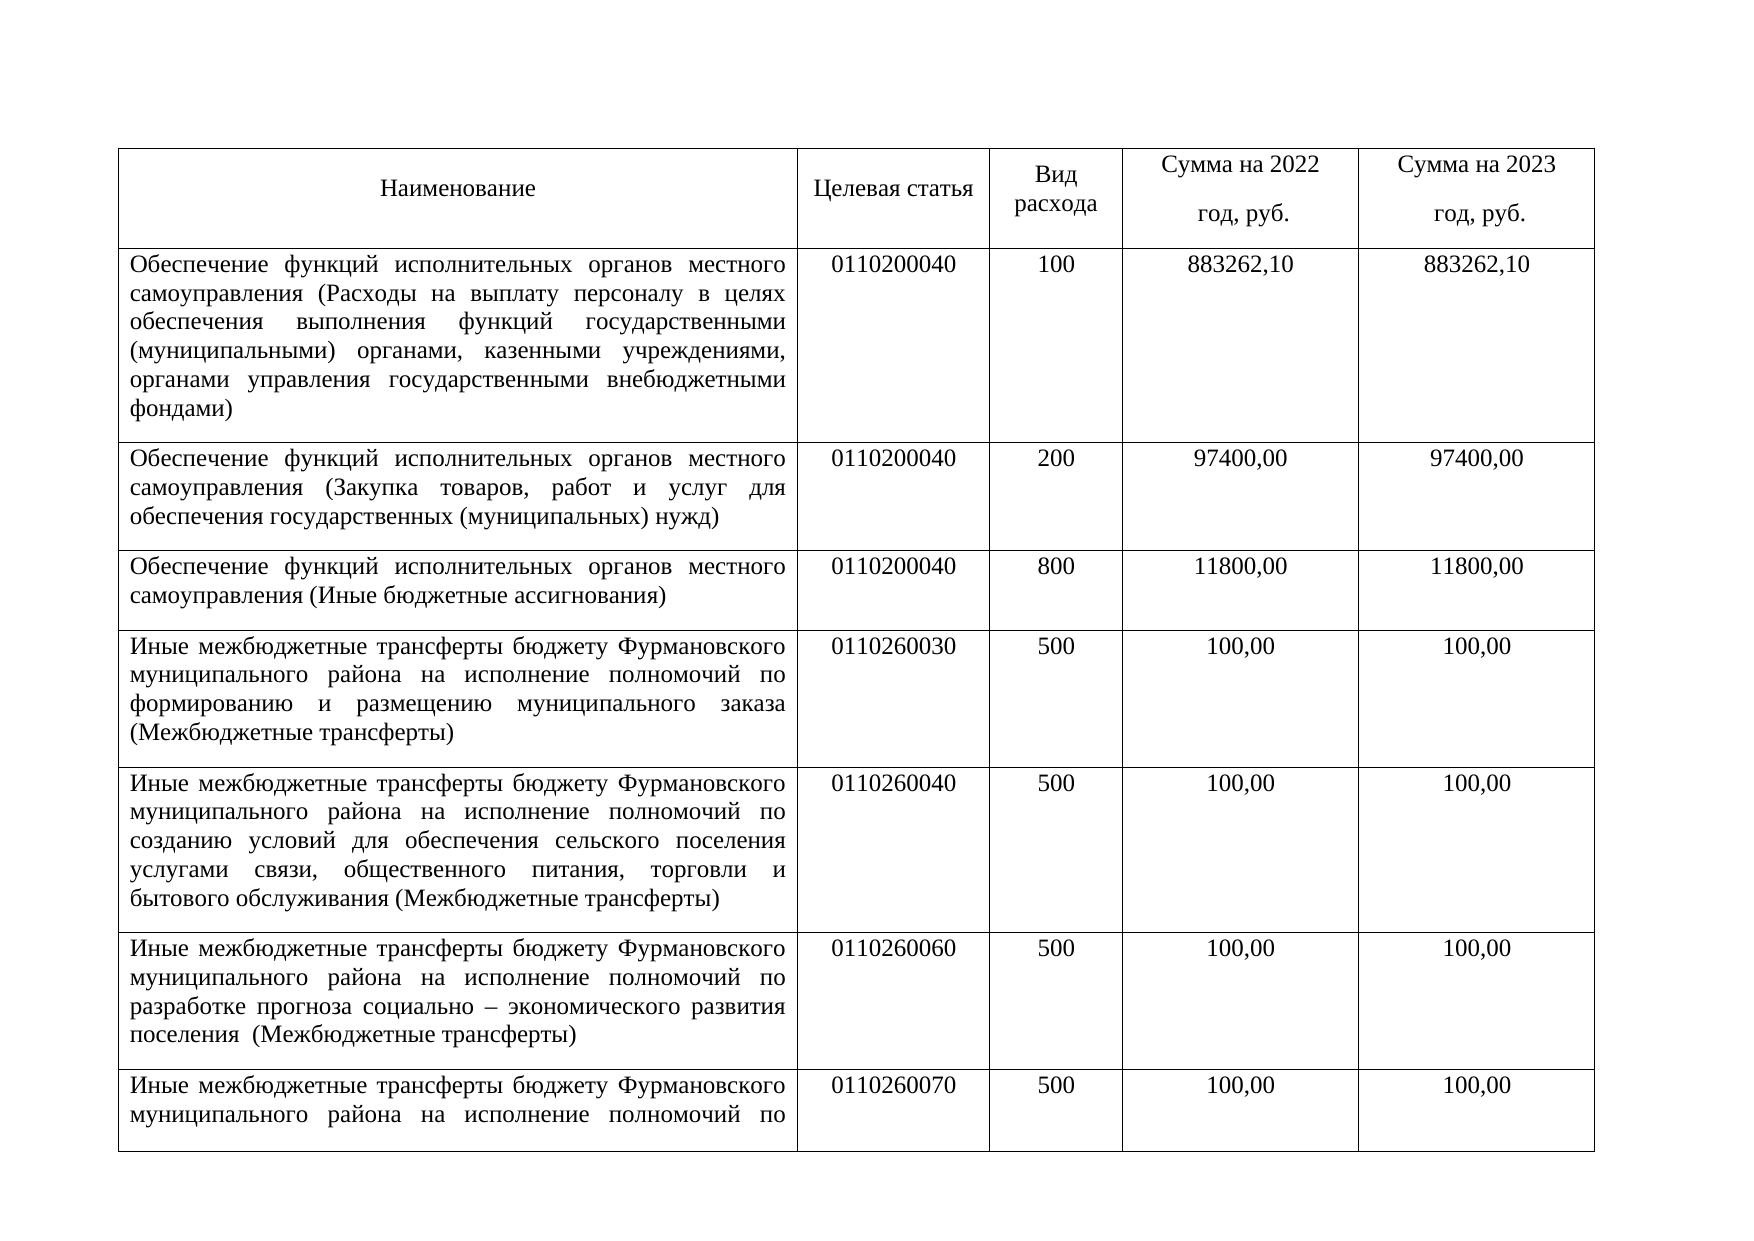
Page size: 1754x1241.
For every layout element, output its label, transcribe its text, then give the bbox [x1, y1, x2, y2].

table_cell 883262,10 [1123, 249, 1358, 442]
table_header Сумма на 2023 год, руб. [1359, 149, 1594, 248]
table_cell 11800,00 [1359, 551, 1594, 630]
table_cell Иные межбюджетные трансферты бюджету Фурмановского муниципального района на исполнение полномочий по созданию условий для обеспечения сельского поселения услугами связи, общественного питания, торговли и бытового обслуживания (Межбюджетные трансферты) [119, 768, 797, 932]
table_cell 0110260060 [798, 933, 989, 1069]
table_cell Иные межбюджетные трансферты бюджету Фурмановского муниципального района на исполнение полномочий по разработке прогноза социально – экономического развития поселения (Межбюджетные трансферты) [119, 933, 797, 1069]
table_cell 500 [990, 768, 1122, 932]
table_cell 500 [990, 631, 1122, 767]
table_cell 100,00 [1359, 933, 1594, 1069]
table_cell 100,00 [1359, 768, 1594, 932]
table_cell 100,00 [1123, 933, 1358, 1069]
table_cell 100 [990, 249, 1122, 442]
table_cell Обеспечение функций исполнительных органов местного самоуправления (Расходы на выплату персоналу в целях обеспечения выполнения функций государственными (муниципальными) органами, казенными учреждениями, органами управления государственными внебюджетными фондами) [119, 249, 797, 442]
table_cell 200 [990, 443, 1122, 550]
table_cell 100,00 [1123, 1070, 1358, 1151]
table_cell Обеспечение функций исполнительных органов местного самоуправления (Иные бюджетные ассигнования) [119, 551, 797, 630]
table_cell 100,00 [1123, 768, 1358, 932]
table_cell 100,00 [1123, 631, 1358, 767]
table_cell 800 [990, 551, 1122, 630]
table_cell 100,00 [1359, 1070, 1594, 1151]
table_cell 0110260070 [798, 1070, 989, 1151]
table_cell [119, 1070, 797, 1151]
table_cell 0110200040 [798, 249, 989, 442]
table_cell 100,00 [1359, 631, 1594, 767]
table_cell Обеспечение функций исполнительных органов местного самоуправления (Закупка товаров, работ и услуг для обеспечения государственных (муниципальных) нужд) [119, 443, 797, 550]
table_cell Иные межбюджетные трансферты бюджету Фурмановского муниципального района на исполнение полномочий по формированию и размещению муниципального заказа (Межбюджетные трансферты) [119, 631, 797, 767]
table_header Вид расхода [990, 149, 1122, 248]
table_header Сумма на 2022 год, руб. [1123, 149, 1358, 248]
table_cell 500 [990, 1070, 1122, 1151]
table_cell 500 [990, 933, 1122, 1069]
table_header Наименование [119, 149, 797, 248]
table_cell 97400,00 [1359, 443, 1594, 550]
table_header Целевая статья [798, 149, 989, 248]
table_cell 0110260030 [798, 631, 989, 767]
table_cell 883262,10 [1359, 249, 1594, 442]
table_cell 0110200040 [798, 551, 989, 630]
table_cell 0110260040 [798, 768, 989, 932]
table_cell 11800,00 [1123, 551, 1358, 630]
table_cell 0110200040 [798, 443, 989, 550]
table_cell 97400,00 [1123, 443, 1358, 550]
